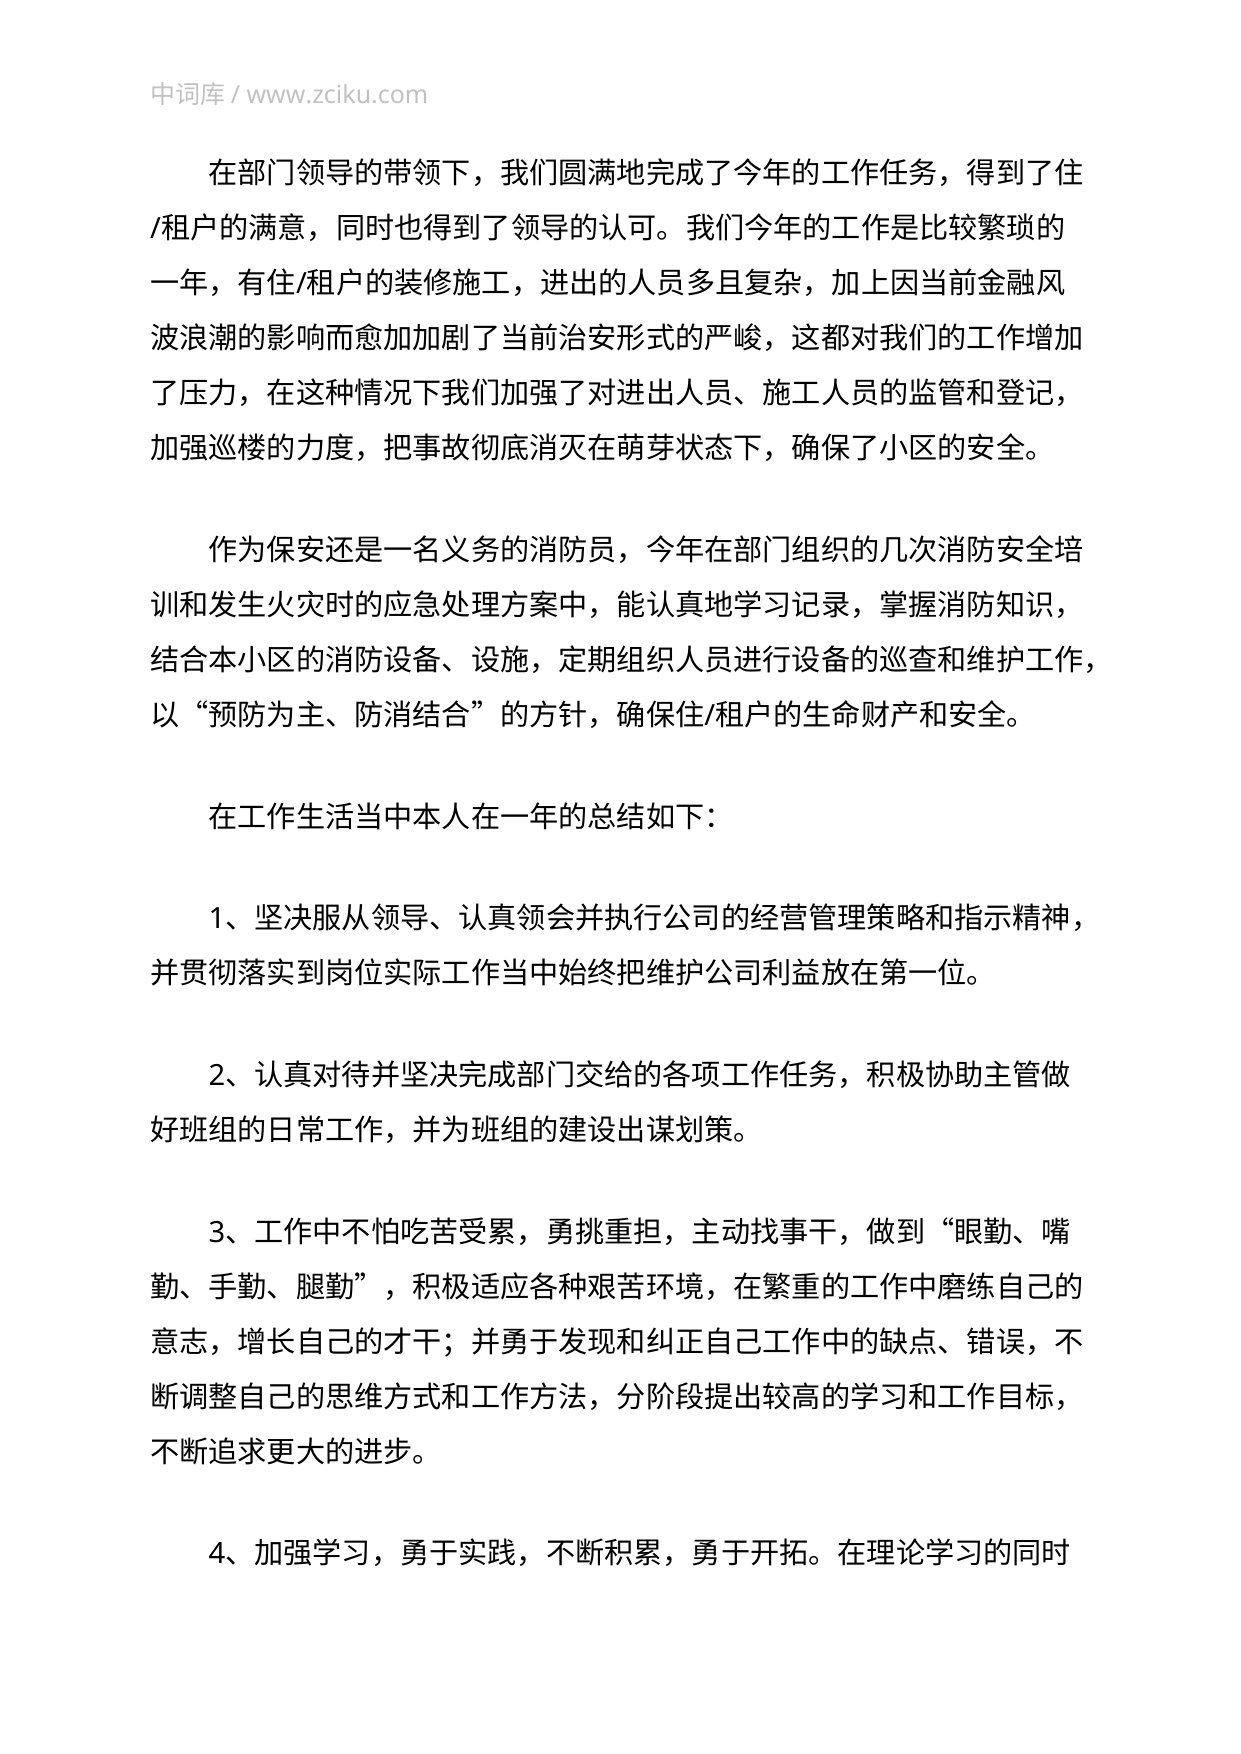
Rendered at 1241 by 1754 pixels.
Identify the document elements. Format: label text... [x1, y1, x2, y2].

text 在工作生活当中本人在一年的总结如下： [150, 793, 1090, 835]
text 2、认真对待并坚决完成部门交给的各项工作任务，积极协助主管做好班组的日常工作，并为班组的建设出谋划策。 [150, 1052, 1090, 1149]
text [150, 1530, 1090, 1572]
text 1、坚决服从领导、认真领会并执行公司的经营管理策略和指示精神，并贯彻落实到岗位实际工作当中始终把维护公司利益放在第一位。 [150, 895, 1090, 992]
text 作为保安还是一名义务的消防员，今年在部门组织的几次消防安全培训和发生火灾时的应急处理方案中，能认真地学习记录，掌握消防知识，结合本小区的消防设备、设施，定期组织人员进行设备的巡查和维护工作，以“预防为主、防消结合”的方针，确保住/租户的生命财产和安全。 [150, 526, 1090, 733]
text 在部门领导的带领下，我们圆满地完成了今年的工作任务，得到了住/租户的满意，同时也得到了领导的认可。我们今年的工作是比较繁琐的一年，有住/租户的装修施工，进出的人员多且复杂，加上因当前金融风波浪潮的影响而愈加加剧了当前治安形式的严峻，这都对我们的工作增加了压力，在这种情况下我们加强了对进出人员、施工人员的监管和登记，加强巡楼的力度，把事故彻底消灭在萌芽状态下，确保了小区的安全。 [150, 150, 1090, 467]
text 3、工作中不怕吃苦受累，勇挑重担，主动找事干，做到“眼勤、嘴勤、手勤、腿勤”，积极适应各种艰苦环境，在繁重的工作中磨练自己的意志，增长自己的才干；并勇于发现和纠正自己工作中的缺点、错误，不断调整自己的思维方式和工作方法，分阶段提出较高的学习和工作目标，不断追求更大的进步。 [150, 1208, 1090, 1470]
